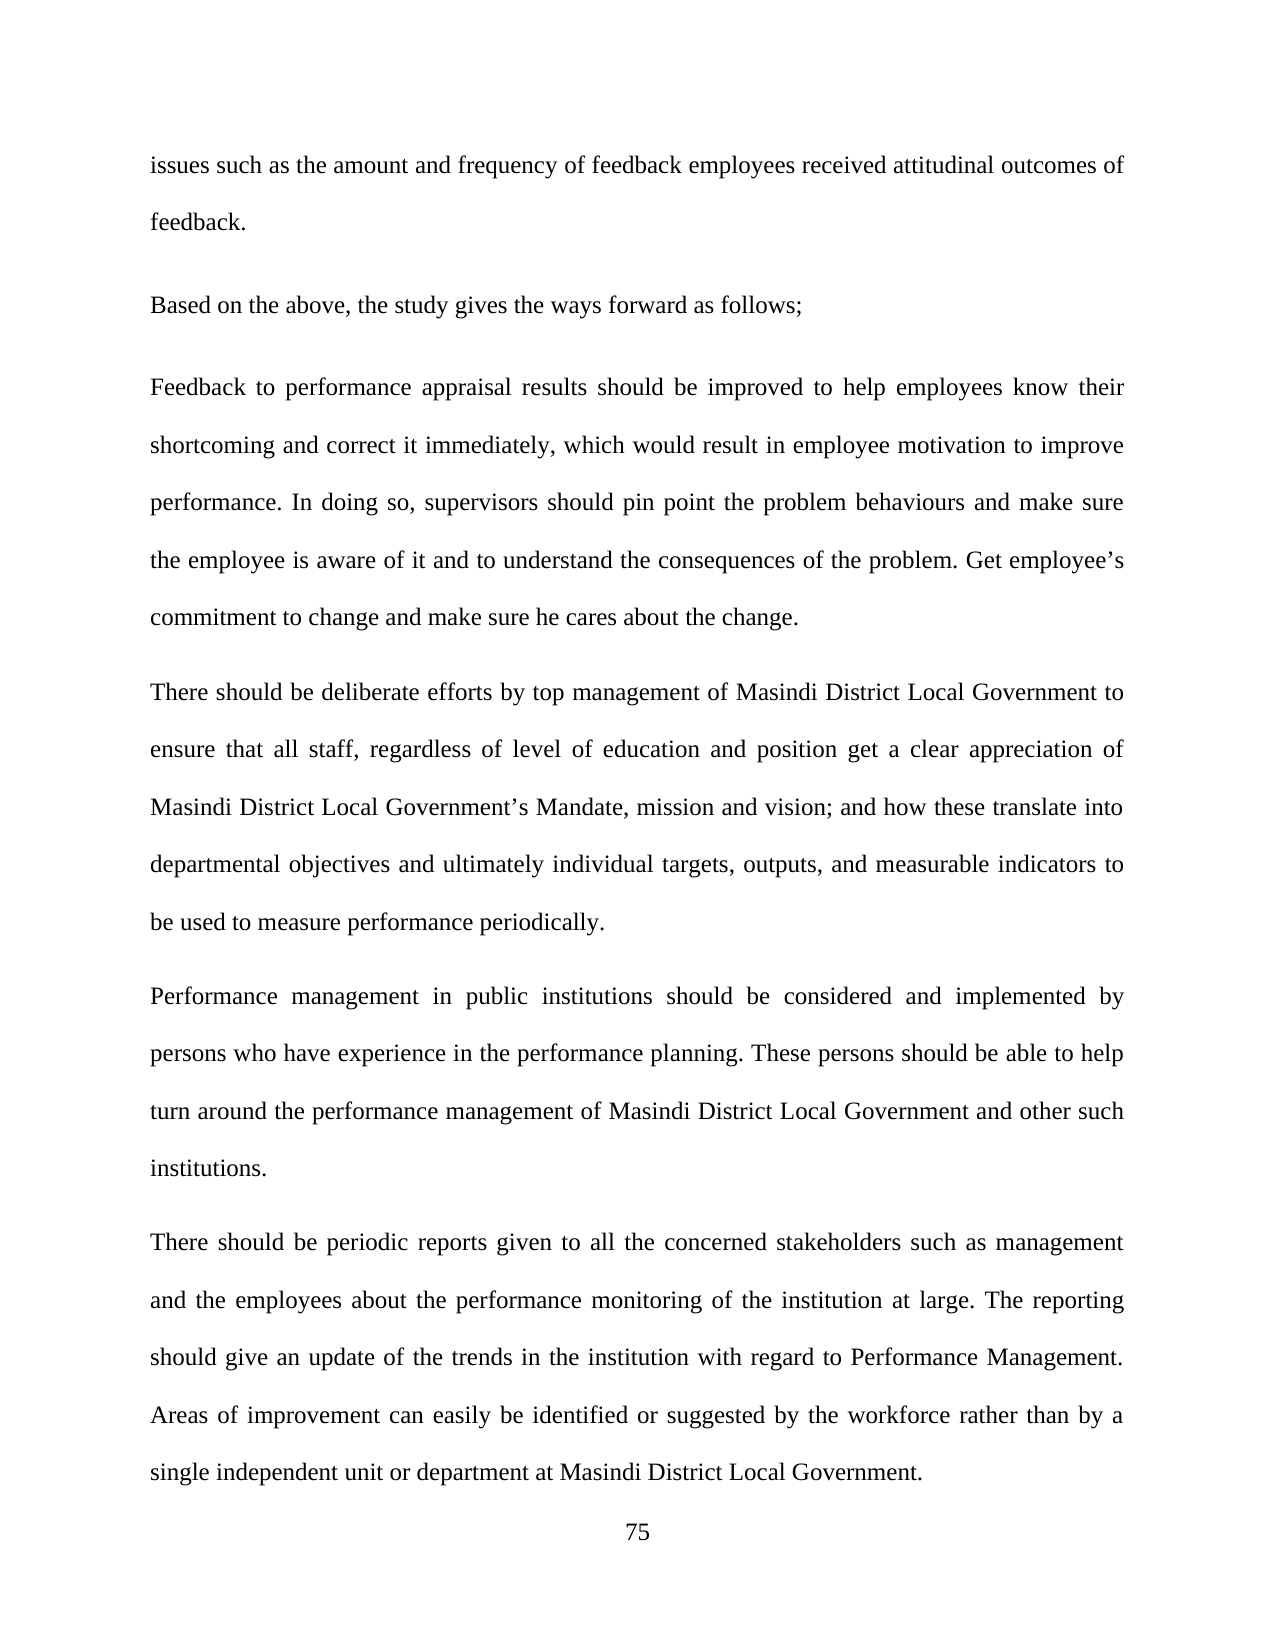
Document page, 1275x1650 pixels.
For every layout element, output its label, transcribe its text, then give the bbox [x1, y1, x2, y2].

text Based on the above, the study gives the ways forward as follows; [150, 290, 1125, 319]
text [150, 150, 1125, 236]
text There should be deliberate efforts by top management of Masindi District Local Government to ensure that all staff, regardless of level of education and position get a clear appreciation of Masindi District Local Government’s Mandate, mission and vision; and how these translate into departmental objectives and ultimately individual targets, outputs, and measurable indicators to be used to measure performance periodically. [150, 677, 1125, 935]
text Feedback to performance appraisal results should be improved to help employees know their shortcoming and correct it immediately, which would result in employee motivation to improve performance. In doing so, supervisors should pin point the problem behaviours and make sure the employee is aware of it and to understand the consequences of the problem. Get employee’s commitment to change and make sure he cares about the change. [150, 372, 1125, 631]
text There should be periodic reports given to all the concerned stakeholders such as management and the employees about the performance monitoring of the institution at large. The reporting should give an update of the trends in the institution with regard to Performance Management. Areas of improvement can easily be identified or suggested by the workforce rather than by a single independent unit or department at Masindi District Local Government. [150, 1227, 1125, 1486]
text Performance management in public institutions should be considered and implemented by persons who have experience in the performance planning. These persons should be able to help turn around the performance management of Masindi District Local Government and other such institutions. [150, 981, 1125, 1182]
